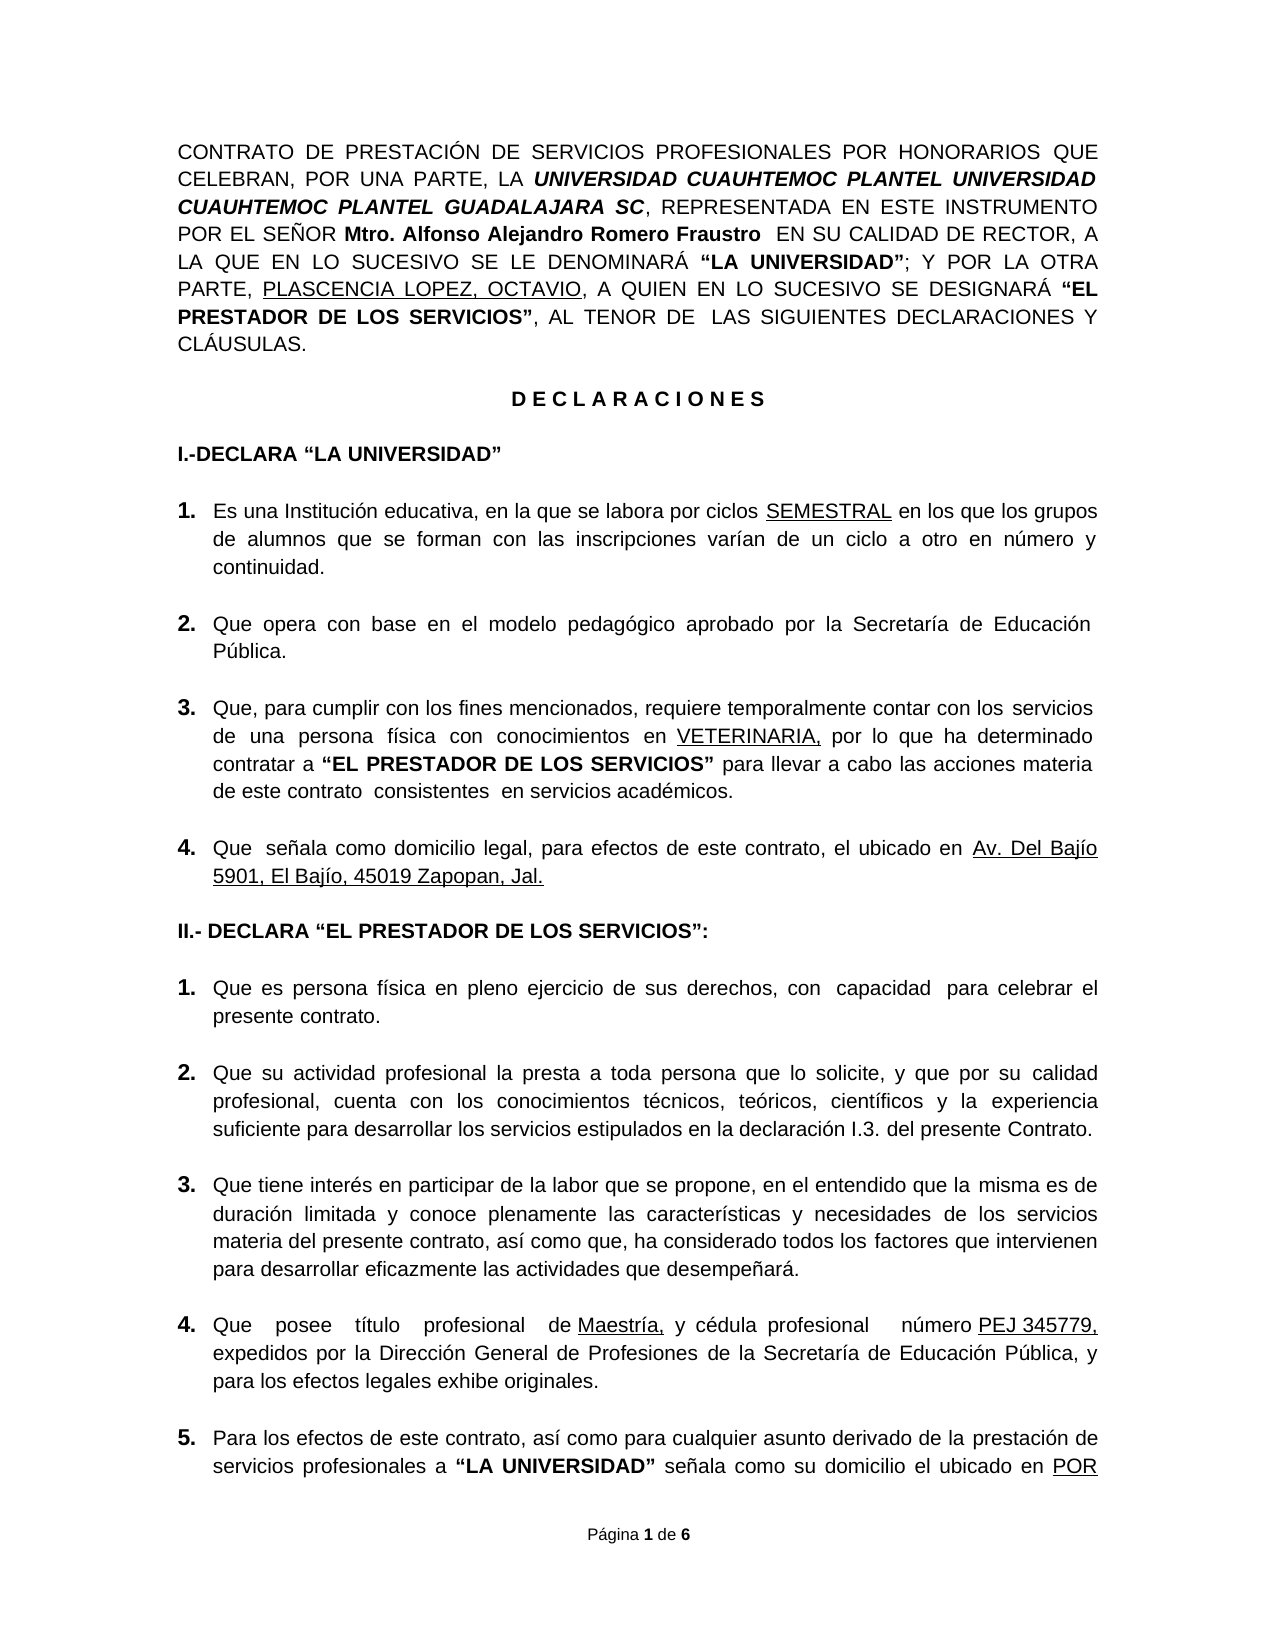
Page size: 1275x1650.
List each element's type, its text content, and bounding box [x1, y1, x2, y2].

list Que posee título profesional de Maestría, y cédula profesional número PEJ 345779, expedidos por la Dirección General de Profesiones de la Secretaría de Educación Pública, y para los efectos legales exhibe originales. [177, 1311, 1098, 1393]
subtitle II.- DECLARA “EL PRESTADOR DE LOS SERVICIOS”: [177, 919, 1110, 943]
list Que, para cumplir con los fines mencionados, requiere temporalmente contar con los servicios de una persona física con conocimientos en VETERINARIA, por lo que ha determinado contratar a “EL PRESTADOR DE LOS SERVICIOS” para llevar a cabo las acciones materia de este contrato consistentes en servicios académicos. [177, 694, 1093, 803]
list Es una Institución educativa, en la que se labora por ciclos SEMESTRAL en los que los grupos de alumnos que se forman con las inscripciones varían de un ciclo a otro en número y continuidad. [177, 497, 1098, 578]
list Que opera con base en el modelo pedagógico aprobado por la Secretaría de Educación Pública. [177, 609, 1092, 663]
subtitle D E C L A R A C I O N E S [177, 387, 1098, 411]
list Que es persona física en pleno ejercicio de sus derechos, con capacidad para celebrar el presente contrato. [177, 974, 1098, 1028]
text CONTRATO DE PRESTACIÓN DE SERVICIOS PROFESIONALES POR HONORARIOS QUE CELEBRAN, POR UNA PARTE, LA UNIVERSIDAD CUAUHTEMOC PLANTEL UNIVERSIDAD CUAUHTEMOC PLANTEL GUADALAJARA SC, REPRESENTADA EN ESTE INSTRUMENTO POR EL SEÑOR Mtro. Alfonso Alejandro Romero Fraustro EN SU CALIDAD DE RECTOR, A LA QUE EN LO SUCESIVO SE LE DENOMINARÁ “LA UNIVERSIDAD”; Y POR LA OTRA PARTE, PLASCENCIA LOPEZ, OCTAVIO, A QUIEN EN LO SUCESIVO SE DESIGNARÁ “EL PRESTADOR DE LOS SERVICIOS”, AL TENOR DE LAS SIGUIENTES DECLARACIONES Y CLÁUSULAS. [177, 139, 1098, 356]
list Que su actividad profesional la presta a toda persona que lo solicite, y que por su calidad profesional, cuenta con los conocimientos técnicos, teóricos, científicos y la experiencia suficiente para desarrollar los servicios estipulados en la declaración I.3. del presente Contrato. [177, 1059, 1098, 1140]
list Que señala como domicilio legal, para efectos de este contrato, el ubicado en Av. Del Bajío 5901, El Bajío, 45019 Zapopan, Jal. [177, 834, 1098, 888]
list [177, 1424, 1098, 1478]
list Que tiene interés en participar de la labor que se propone, en el entendido que la misma es de duración limitada y conoce plenamente las características y necesidades de los servicios materia del presente contrato, así como que, ha considerado todos los factores que intervienen para desarrollar eficazmente las actividades que desempeñará. [177, 1171, 1098, 1280]
text I.-DECLARA “LA UNIVERSIDAD” [177, 442, 1110, 466]
